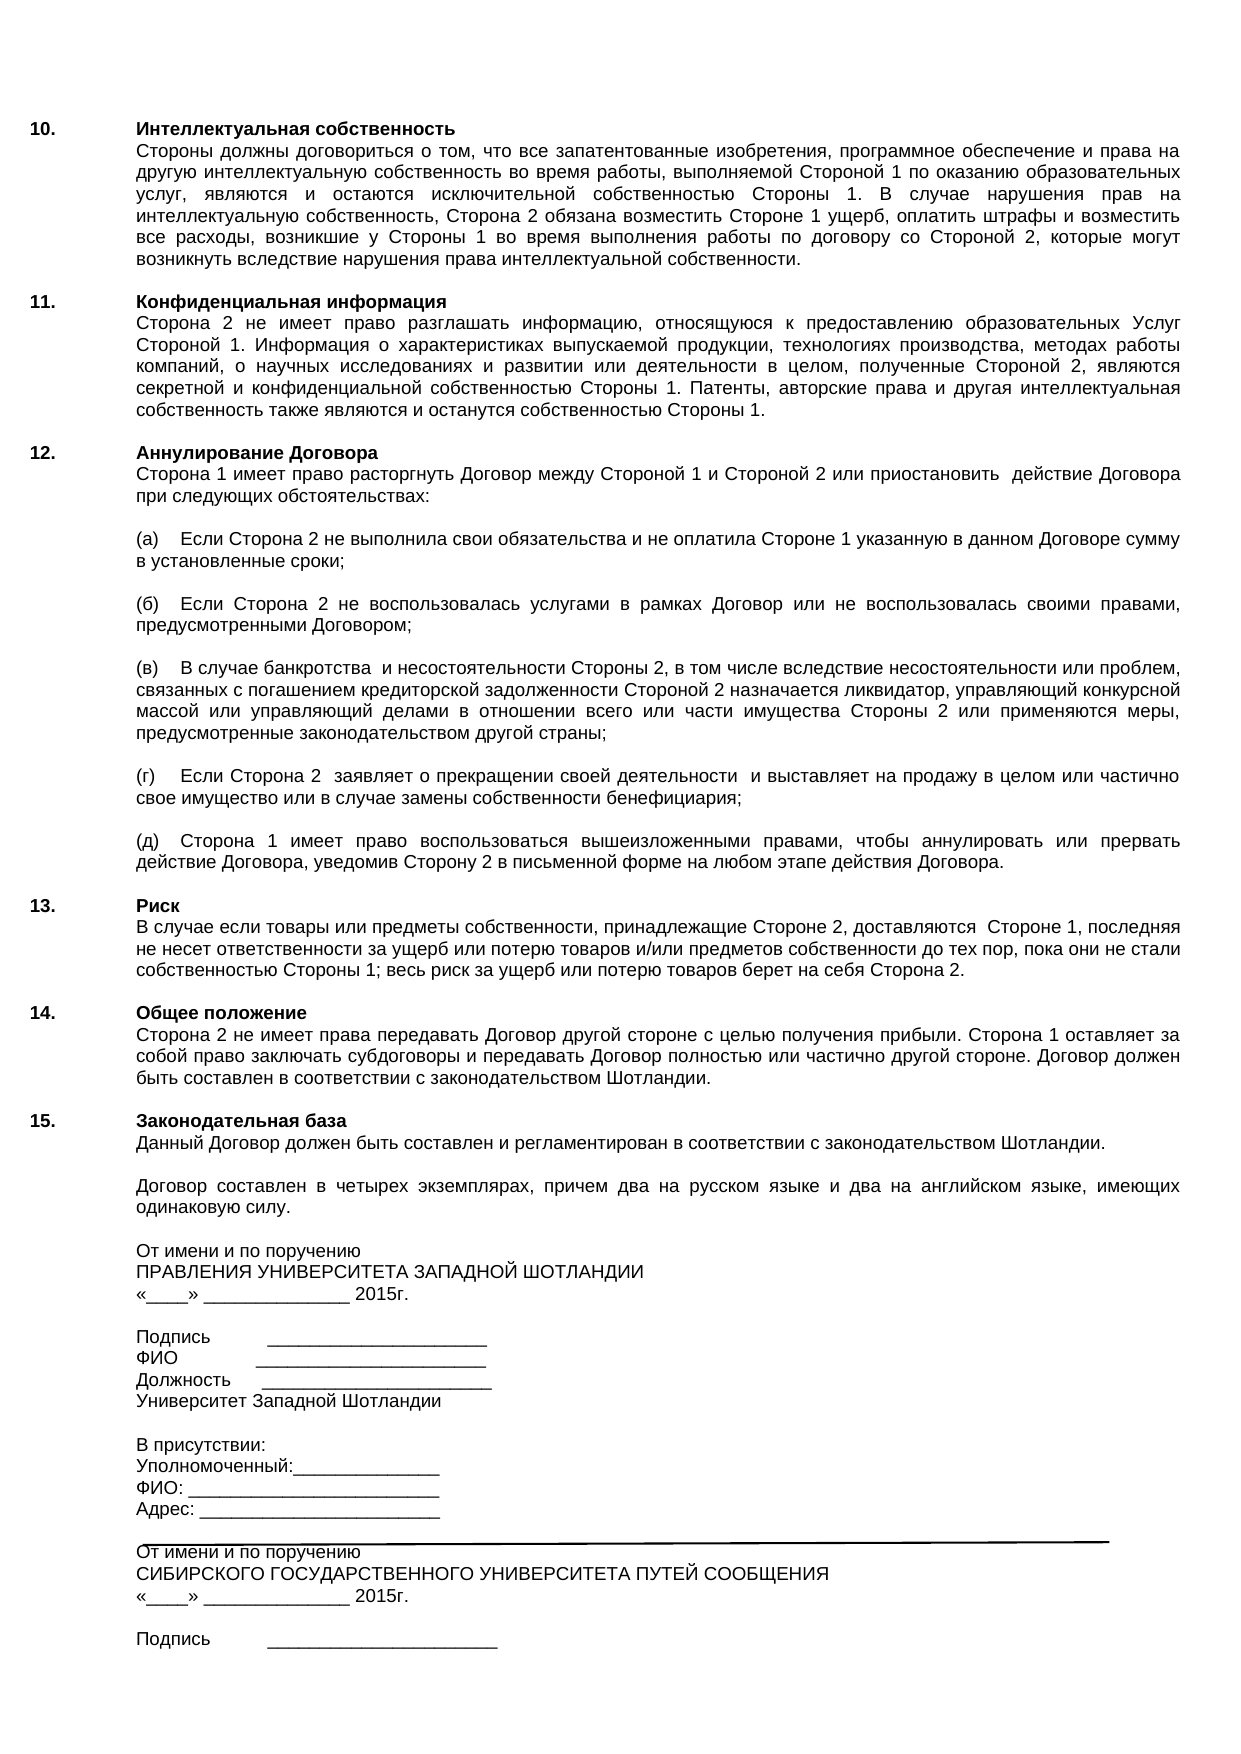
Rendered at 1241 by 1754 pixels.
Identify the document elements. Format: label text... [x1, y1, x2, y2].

text Должность ______________________ [136, 1369, 1181, 1390]
list Если Сторона 2 не воспользовалась услугами в рамках Договор или не воспользовалась своими правами, предусмотренными Договором; [136, 592, 1181, 636]
text «____» ______________ 2015г. [136, 1584, 1181, 1606]
text Сторона 1 имеет право расторгнуть Договор между Стороной 1 и Стороной 2 или приостановить действие Договора при следующих обстоятельствах: [136, 463, 1181, 506]
text СИБИРСКОГО ГОСУДАРСТВЕННОГО УНИВЕРСИТЕТА ПУТЕЙ СООБЩЕНИЯ [136, 1563, 1181, 1584]
text Адрес: _______________________ [136, 1498, 1181, 1520]
list Законодательная база [29, 1110, 1181, 1132]
text Стороны должны договориться о том, что все запатентованные изобретения, программное обеспечение и права на другую интеллектуальную собственность во время работы, выполняемой Стороной 1 по оказанию образовательных услуг, являются и остаются исключительной собственностью Стороны 1. В случае нарушения прав на интеллектуальную собственность, Сторона 2 обязана возместить Стороне 1 ущерб, оплатить штрафы и возместить все расходы, возникшие у Стороны 1 во время выполнения работы по договору со Стороной 2, которые могут возникнуть вследствие нарушения права интеллектуальной собственности. [136, 140, 1181, 269]
list В случае банкротства и несостоятельности Стороны 2, в том числе вследствие несостоятельности или проблем, связанных с погашением кредиторской задолженности Стороной 2 назначается ликвидатор, управляющий конкурсной массой или управляющий делами в отношении всего или части имущества Стороны 2 или применяются меры, предусмотренные законодательством другой страны; [136, 657, 1181, 743]
text Университет Западной Шотландии [136, 1390, 1181, 1412]
list Риск [29, 894, 1181, 916]
list Если Сторона 2 не выполнила свои обязательства и не оплатила Стороне 1 указанную в данном Договоре сумму в установленные сроки; [136, 528, 1181, 571]
text Уполномоченный:______________ [136, 1455, 1181, 1477]
text От имени и по поручению [136, 1541, 1181, 1563]
text Сторона 2 не имеет права передавать Договор другой стороне с целью получения прибыли. Сторона 1 оставляет за собой право заключать субдоговоры и передавать Договор полностью или частично другой стороне. Договор должен быть составлен в соответствии с законодательством Шотландии. [136, 1024, 1181, 1088]
text В присутствии: [136, 1433, 1181, 1455]
list Аннулирование Договора [29, 442, 1181, 463]
text Сторона 2 не имеет право разглашать информацию, относящуюся к предоставлению образовательных Услуг Стороной 1. Информация о характеристиках выпускаемой продукции, технологиях производства, методах работы компаний, о научных исследованиях и развитии или деятельности в целом, полученные Стороной 2, являются секретной и конфиденциальной собственностью Стороны 1. Патенты, авторские права и другая интеллектуальная собственность также являются и останутся собственностью Стороны 1. [136, 312, 1181, 420]
text ПРАВЛЕНИЯ УНИВЕРСИТЕТА ЗАПАДНОЙ ШОТЛАНДИИ [136, 1261, 1181, 1282]
text Подпись _____________________ [136, 1326, 1181, 1347]
text От имени и по поручению [136, 1239, 1181, 1261]
text «____» ______________ 2015г. [136, 1282, 1181, 1304]
text ФИО: ________________________ [136, 1477, 1181, 1498]
text Договор составлен в четырех экземплярах, причем два на русском языке и два на английском языке, имеющих одинаковую силу. [136, 1175, 1181, 1218]
text Подпись ______________________ [136, 1627, 1181, 1649]
list Интеллектуальная собственность [29, 118, 1181, 140]
list Если Сторона 2 заявляет о прекращении своей деятельности и выставляет на продажу в целом или частично свое имущество или в случае замены собственности бенефициария; [136, 765, 1181, 808]
list Сторона 1 имеет право воспользоваться вышеизложенными правами, чтобы аннулировать или прервать действие Договора, уведомив Сторону 2 в письменной форме на любом этапе действия Договора. [136, 830, 1181, 873]
text ФИО ______________________ [136, 1347, 1181, 1369]
text Данный Договор должен быть составлен и регламентирован в соответствии с законодательством Шотландии. [136, 1132, 1181, 1153]
list Конфиденциальная информация [29, 291, 1181, 312]
text В случае если товары или предметы собственности, принадлежащие Стороне 2, доставляются Стороне 1, последняя не несет ответственности за ущерб или потерю товаров и/или предметов собственности до тех пор, пока они не стали собственностью Стороны 1; весь риск за ущерб или потерю товаров берет на себя Сторона 2. [136, 916, 1181, 981]
list Общее положение [29, 1002, 1181, 1024]
